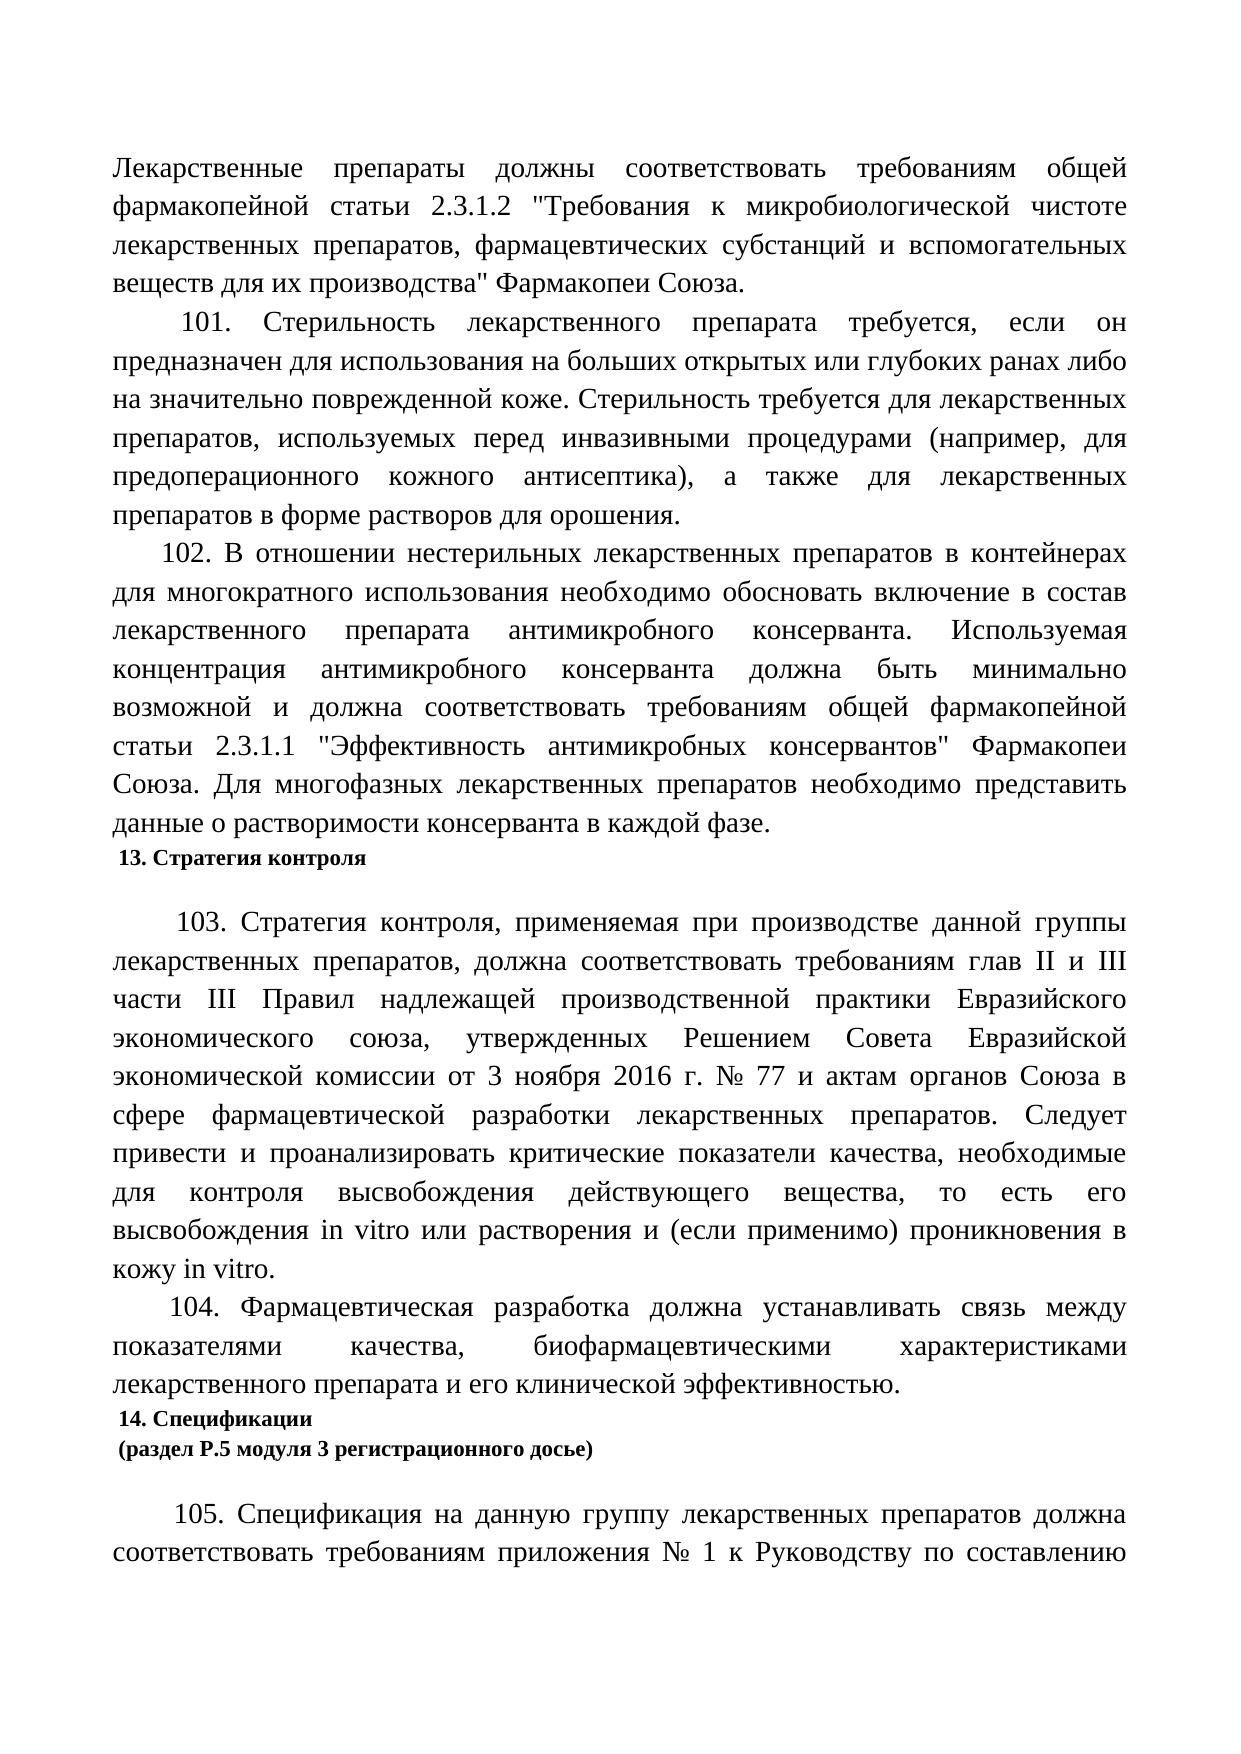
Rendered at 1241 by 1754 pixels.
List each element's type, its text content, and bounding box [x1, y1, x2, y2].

text 102. В отношении нестерильных лекарственных препаратов в контейнерах для многократного использования необходимо обосновать включение в состав лекарственного препарата антимикробного консерванта. Используемая концентрация антимикробного консерванта должна быть минимально возможной и должна соответствовать требованиям общей фармакопейной статьи 2.3.1.1 "Эффективность антимикробных консервантов" Фармакопеи Союза. Для многофазных лекарственных препаратов необходимо представить данные о растворимости консерванта в каждой фазе. [112, 535, 1128, 839]
text 103. Стратегия контроля, применяемая при производстве данной группы лекарственных препаратов, должна соответствовать требованиям глав II и III части III Правил надлежащей производственной практики Евразийского экономического союза, утвержденных Решением Совета Евразийской экономической комиссии от 3 ноября 2016 г. № 77 и актам органов Союза в сфере фармацевтической разработки лекарственных препаратов. Следует привести и проанализировать критические показатели качества, необходимые для контроля высвобождения действующего вещества, то есть его высвобождения in vitro или растворения и (если применимо) проникновения в кожу in vitro. [112, 904, 1128, 1284]
text 13. Стратегия контроля [112, 844, 1128, 870]
text 14. Спецификации [112, 1405, 1128, 1432]
text (раздел P.5 модуля 3 регистрационного досье) [112, 1435, 1128, 1462]
text 104. Фармацевтическая разработка должна устанавливать связь между показателями качества, биофармацевтическими характеристиками лекарственного препарата и его клинической эффективностью. [112, 1289, 1128, 1400]
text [112, 150, 1128, 299]
text 101. Стерильность лекарственного препарата требуется, если он предназначен для использования на больших открытых или глубоких ранах либо на значительно поврежденной коже. Стерильность требуется для лекарственных препаратов, используемых перед инвазивными процедурами (например, для предоперационного кожного антисептика), а также для лекарственных препаратов в форме растворов для орошения. [112, 304, 1128, 530]
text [112, 1496, 1128, 1568]
